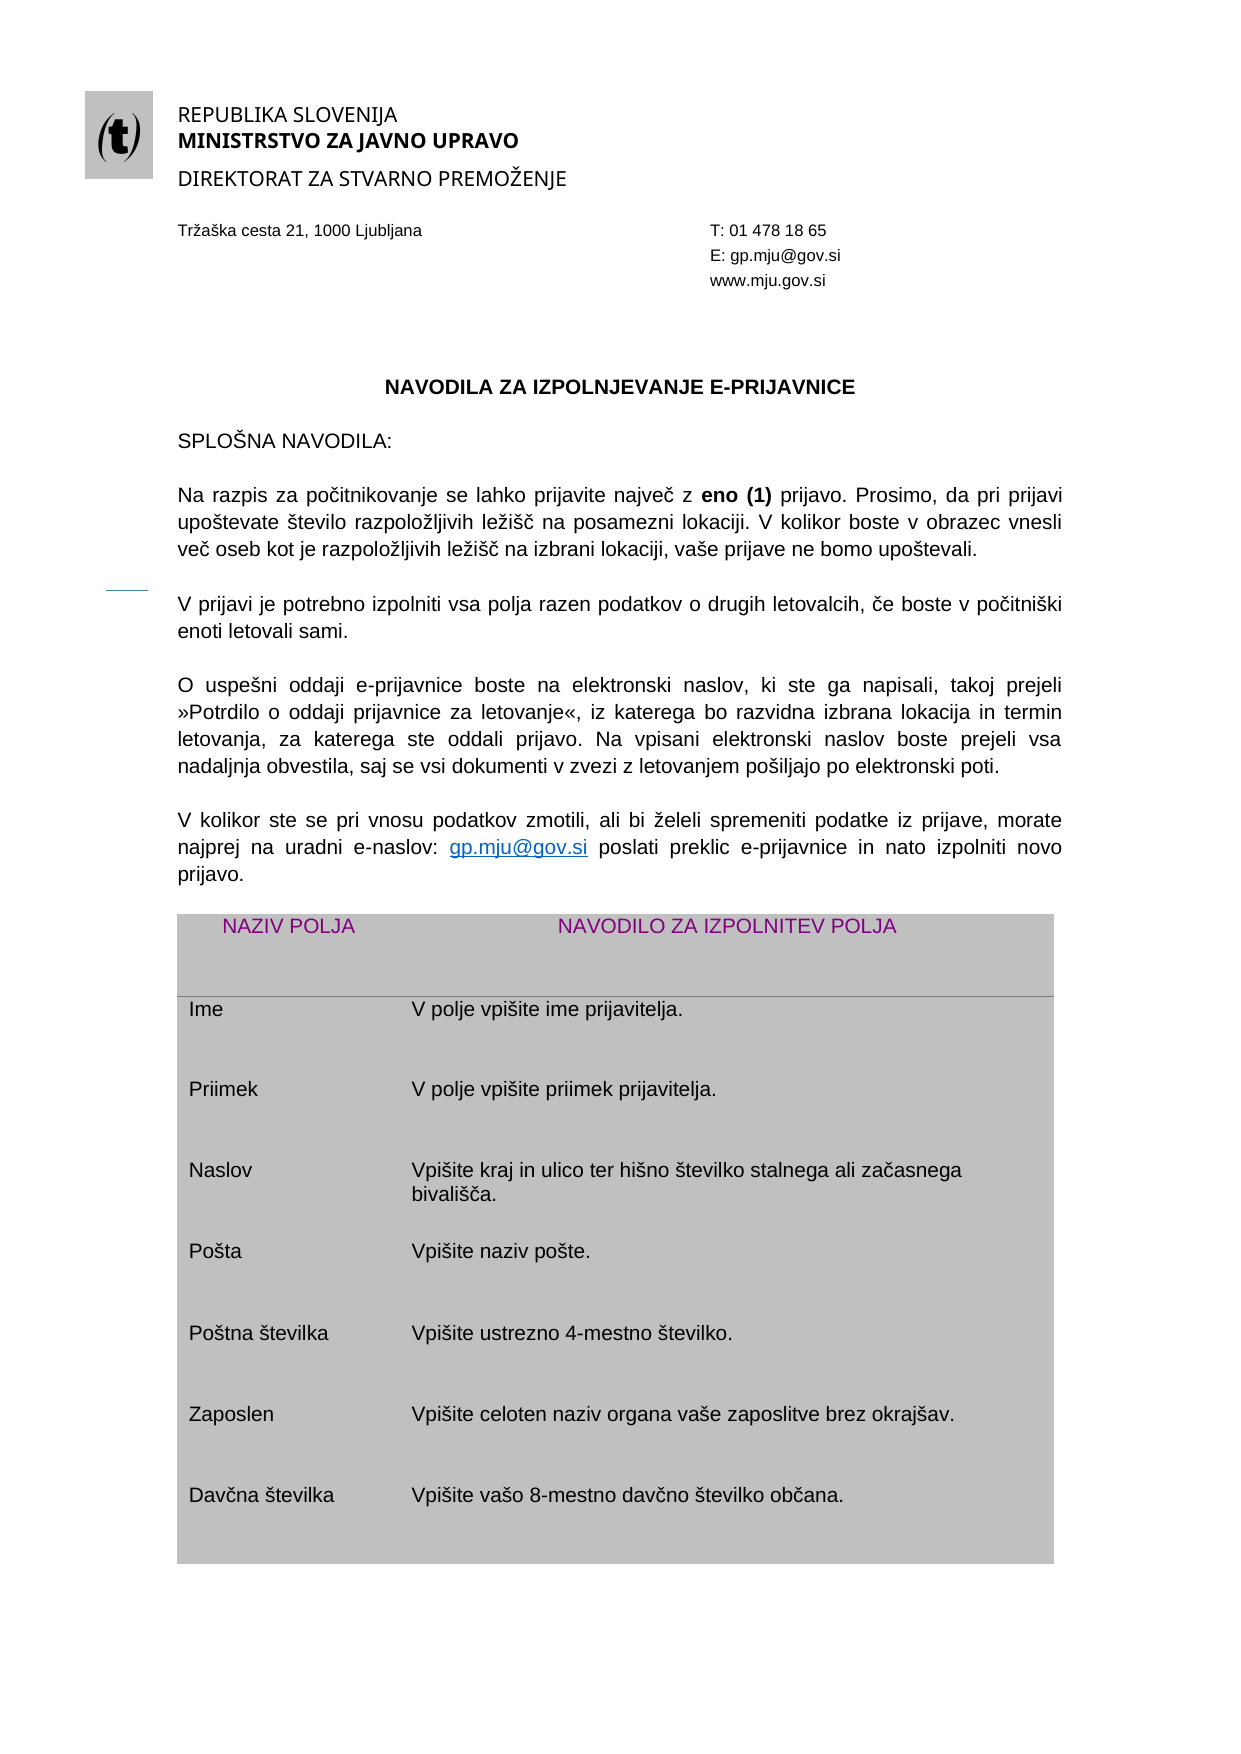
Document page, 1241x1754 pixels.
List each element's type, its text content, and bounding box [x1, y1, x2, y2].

text NAVODILA ZA IZPOLNJEVANJE E-PRIJAVNICE [177, 373, 1063, 400]
table_cell Priimek [177, 1077, 400, 1158]
table_header NAVODILO ZA IZPOLNITEV POLJA [400, 914, 1054, 996]
table_cell Pošta [177, 1239, 400, 1321]
table_cell Vpišite ustrezno 4-mestno številko. [400, 1321, 1054, 1402]
text Na razpis za počitnikovanje se lahko prijavite največ z eno (1) prijavo. Prosimo, da pri prijavi upoštevate število razpoložljivih ležišč na posamezni lokaciji. V kolikor boste v obrazec vnesli več oseb kot je razpoložljivih ležišč na izbrani lokaciji, vaše prijave ne bomo upoštevali. [177, 481, 1063, 562]
table_cell Zaposlen [177, 1402, 400, 1483]
table_cell Vpišite celoten naziv organa vaše zaposlitve brez okrajšav. [400, 1402, 1054, 1483]
table_cell Vpišite naziv pošte. [400, 1239, 1054, 1321]
table_cell Vpišite kraj in ulico ter hišno številko stalnega ali začasnega bivališča. [400, 1158, 1054, 1239]
table_cell V polje vpišite ime prijavitelja. [400, 997, 1054, 1077]
table_cell Naslov [177, 1158, 400, 1239]
table_header NAZIV POLJA [177, 914, 400, 996]
table_cell Davčna številka [177, 1483, 400, 1564]
text V prijavi je potrebno izpolniti vsa polja razen podatkov o drugih letovalcih, če boste v počitniški enoti letovali sami. [177, 589, 1063, 643]
text SPLOŠNA NAVODILA: [177, 427, 1063, 454]
table_cell Poštna številka [177, 1321, 400, 1402]
table_cell Vpišite vašo 8-mestno davčno številko občana. [400, 1483, 1054, 1564]
table_cell Ime [177, 997, 400, 1077]
text V kolikor ste se pri vnosu podatkov zmotili, ali bi želeli spremeniti podatke iz prijave, morate najprej na uradni e-naslov: gp.mju@gov.si poslati preklic e-prijavnice in nato izpolniti novo prijavo. [177, 806, 1063, 887]
table_cell V polje vpišite priimek prijavitelja. [400, 1077, 1054, 1158]
text O uspešni oddaji e-prijavnice boste na elektronski naslov, ki ste ga napisali, takoj prejeli »Potrdilo o oddaji prijavnice za letovanje«, iz katerega bo razvidna izbrana lokacija in termin letovanja, za katerega ste oddali prijavo. Na vpisani elektronski naslov boste prejeli vsa nadaljnja obvestila, saj se vsi dokumenti v zvezi z letovanjem pošiljajo po elektronski poti. [177, 671, 1063, 779]
